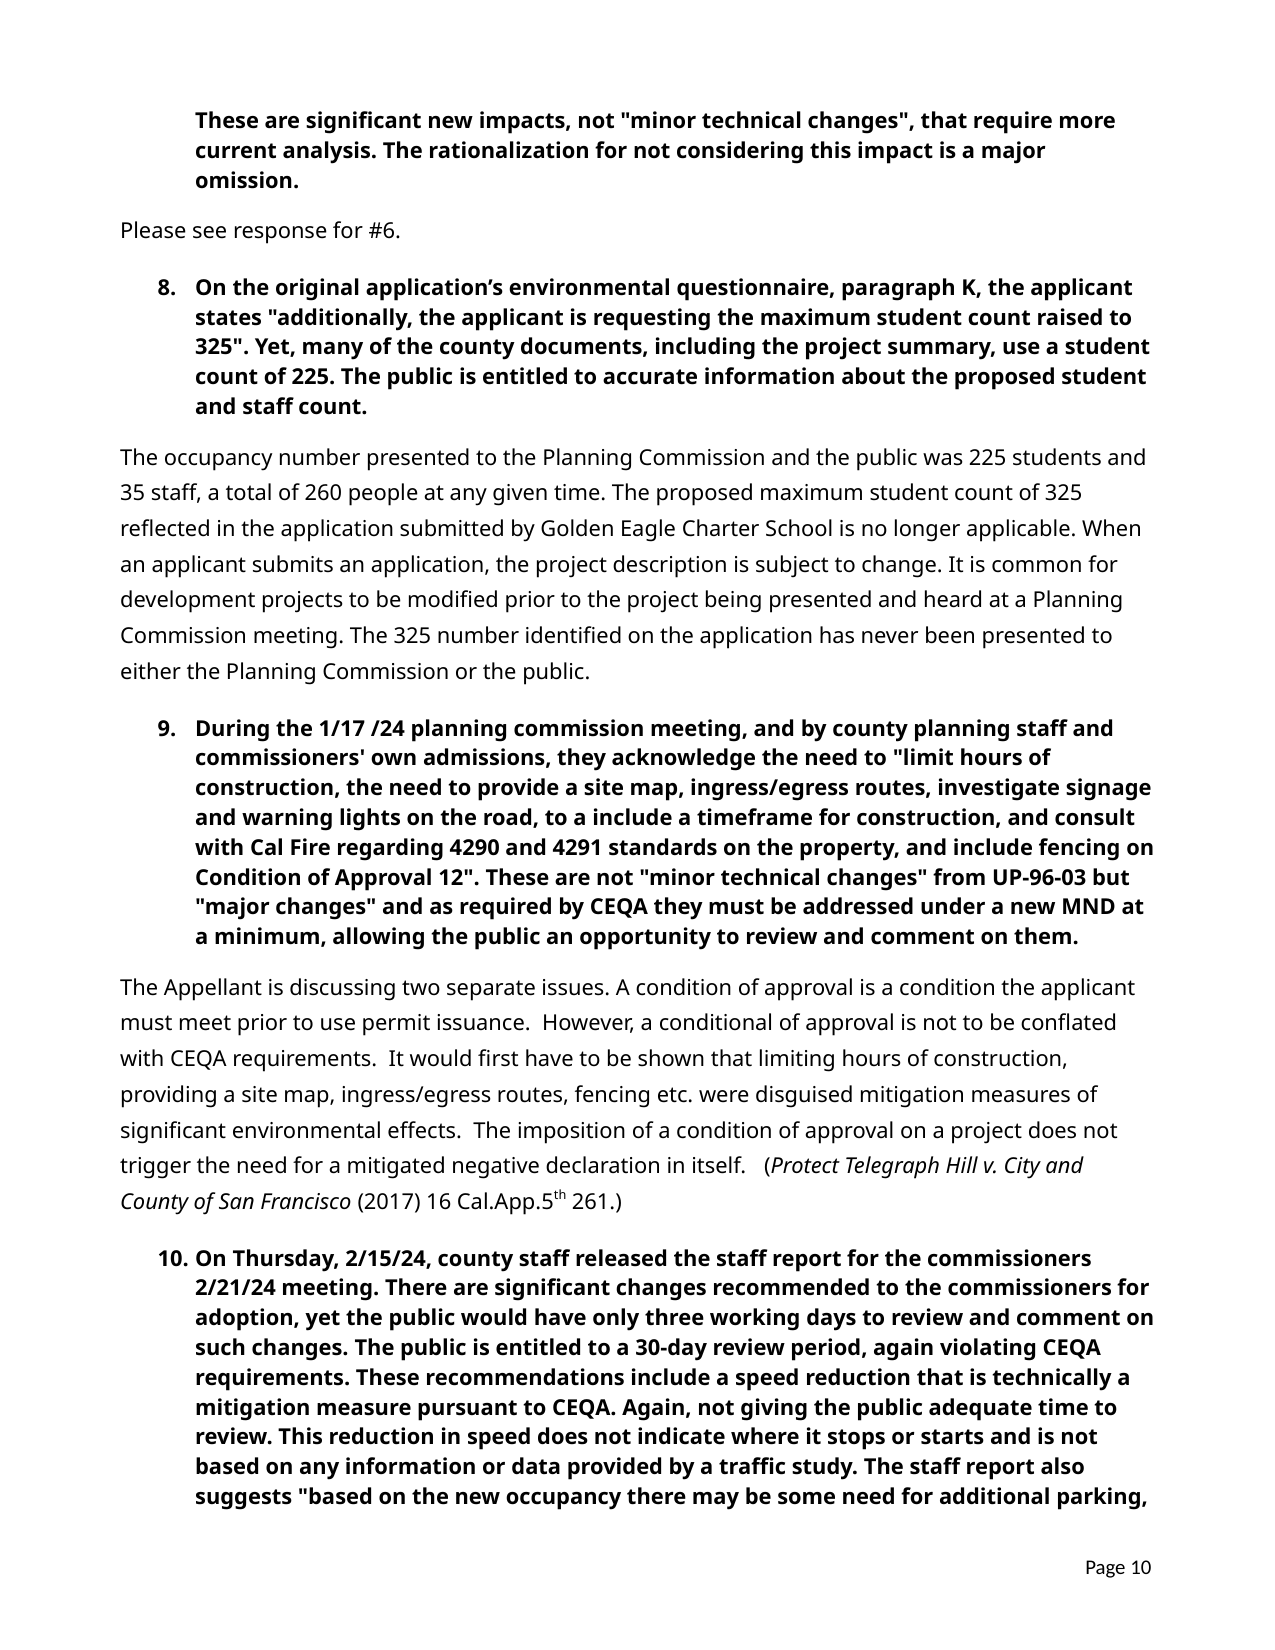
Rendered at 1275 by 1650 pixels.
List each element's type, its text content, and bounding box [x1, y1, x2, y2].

text Please see response for #6. [120, 215, 1155, 245]
list On the original application’s environmental questionnaire, paragraph K, the applicant states "additionally, the applicant is requesting the maximum student count raised to 325". Yet, many of the county documents, including the project summary, use a student count of 225. The public is entitled to accurate information about the proposed student and staff count. [157, 272, 1155, 421]
list During the 1/17 /24 planning commission meeting, and by county planning staff and commissioners' own admissions, they acknowledge the need to "limit hours of construction, the need to provide a site map, ingress/egress routes, investigate signage and warning lights on the road, to a include a timeframe for construction, and consult with Cal Fire regarding 4290 and 4291 standards on the property, and include fencing on Condition of Approval 12". These are not "minor technical changes" from UP-96-03 but "major changes" and as required by CEQA they must be addressed under a new MND at a minimum, allowing the public an opportunity to review and comment on them. [157, 712, 1155, 951]
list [157, 105, 1155, 194]
text The Appellant is discussing two separate issues. A condition of approval is a condition the applicant must meet prior to use permit issuance. However, a conditional of approval is not to be conflated with CEQA requirements. It would first have to be shown that limiting hours of construction, providing a site map, ingress/egress routes, fencing etc. were disguised mitigation measures of significant environmental effects. The imposition of a condition of approval on a project does not trigger the need for a mitigated negative declaration in itself. (Protect Telegraph Hill v. City and County of San Francisco (2017) 16 Cal.App.5th 261.) [120, 972, 1155, 1216]
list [157, 1243, 1155, 1511]
text The occupancy number presented to the Planning Commission and the public was 225 students and 35 staff, a total of 260 people at any given time. The proposed maximum student count of 325 reflected in the application submitted by Golden Eagle Charter School is no longer applicable. When an applicant submits an application, the project description is subject to change. It is common for development projects to be modified prior to the project being presented and heard at a Planning Commission meeting. The 325 number identified on the application has never been presented to either the Planning Commission or the public. [120, 442, 1155, 686]
